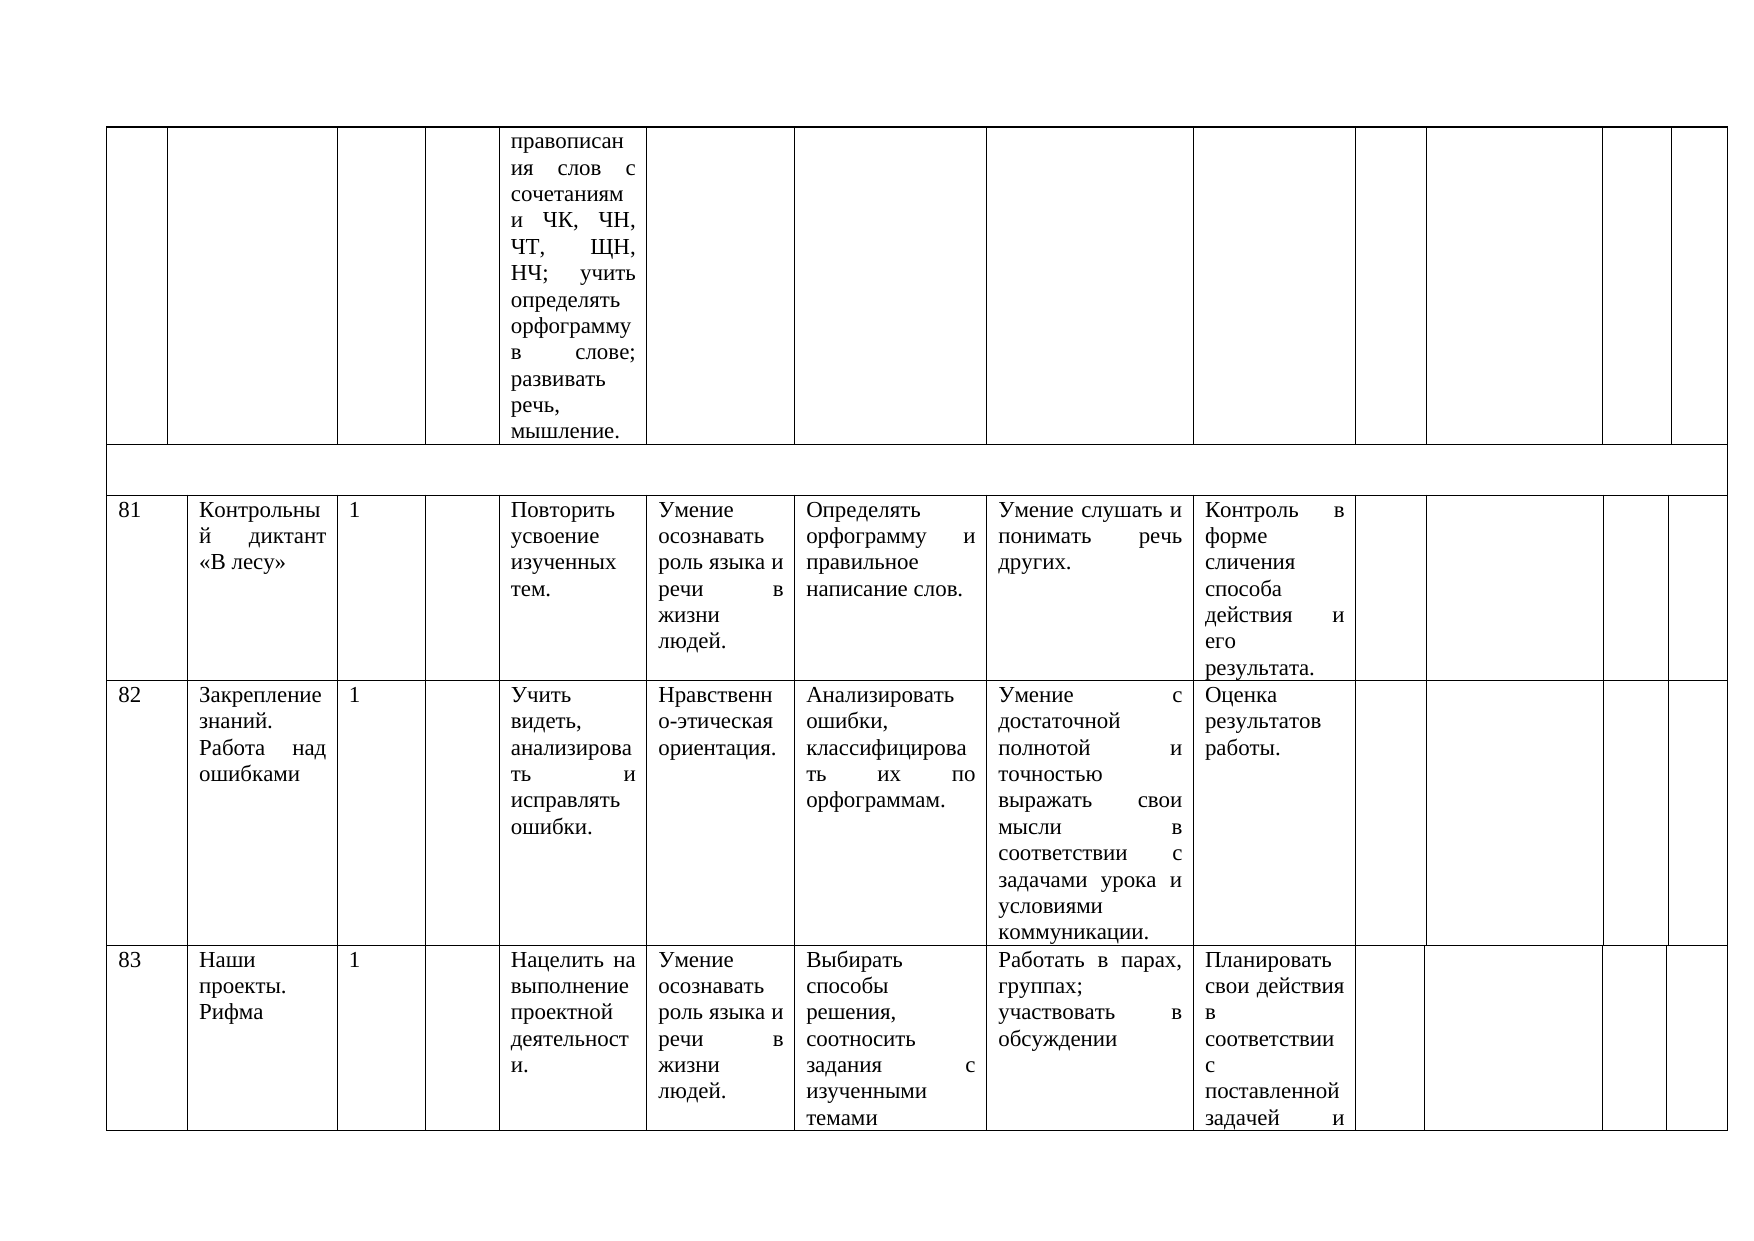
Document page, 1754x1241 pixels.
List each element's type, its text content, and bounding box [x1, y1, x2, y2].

table_cell [107, 445, 1727, 494]
table_cell [1427, 128, 1602, 444]
table_cell [1427, 496, 1603, 680]
table_cell [1604, 496, 1668, 680]
table_cell [1672, 128, 1727, 444]
table_cell [1425, 946, 1602, 1130]
table_cell Нравственно-этическая ориентация. [647, 681, 794, 945]
table_cell Умение слушать и понимать речь других. [987, 496, 1193, 680]
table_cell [647, 946, 794, 1130]
table_cell 82 [107, 681, 187, 945]
table_cell 1 [338, 128, 425, 444]
table_cell [426, 496, 499, 680]
table_cell Наши проекты. Рифма [188, 946, 337, 1130]
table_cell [795, 946, 986, 1130]
table_cell [426, 681, 499, 945]
table_cell Определять орфограмму и правильное написание слов. [795, 496, 986, 680]
table_cell [1356, 128, 1426, 444]
table_cell [1667, 946, 1727, 1130]
table_cell Контрольный диктант «В лесу» [188, 496, 337, 680]
table_cell [426, 946, 499, 1130]
table_cell 81 [107, 496, 187, 680]
table_cell [1427, 681, 1603, 945]
table_cell [1356, 946, 1424, 1130]
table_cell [795, 128, 986, 444]
table_cell Учить видеть, анализировать и исправлять ошибки. [500, 681, 646, 945]
table_cell Повторить усвоение изученных тем. [500, 496, 646, 680]
table_cell 1 [338, 496, 425, 680]
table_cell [1194, 946, 1355, 1130]
table_cell [1603, 128, 1671, 444]
table_cell Умение с достаточной полнотой и точностью выражать свои мысли в соответствии с задачами урока и условиями коммуникации. [987, 681, 1193, 945]
table_cell Умение осознавать роль языка и речи в жизни людей. [647, 496, 794, 680]
table_cell [1356, 496, 1426, 680]
table_cell Контроль в форме сличения способа действия и его результата. [1194, 496, 1355, 680]
table_cell 83 [107, 946, 187, 1130]
table_cell [1604, 681, 1668, 945]
table_cell [1356, 681, 1426, 945]
table_cell Анализировать ошибки, классифицировать их по орфограммам. [795, 681, 986, 945]
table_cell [987, 946, 1193, 1130]
table_cell [1669, 496, 1727, 680]
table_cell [987, 128, 1193, 444]
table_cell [500, 946, 646, 1130]
table_cell 80 [107, 128, 167, 444]
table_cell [647, 128, 794, 444]
table_cell 1 [338, 681, 425, 945]
table_cell [1669, 681, 1727, 945]
table_cell Оценка результатов работы. [1194, 681, 1355, 945]
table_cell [500, 128, 646, 444]
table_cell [1194, 128, 1355, 444]
table_cell [426, 128, 499, 444]
table_cell [1603, 946, 1666, 1130]
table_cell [168, 128, 337, 444]
table_cell Закрепление знаний. Работа над ошибками [188, 681, 337, 945]
table_cell 1 [338, 946, 425, 1130]
